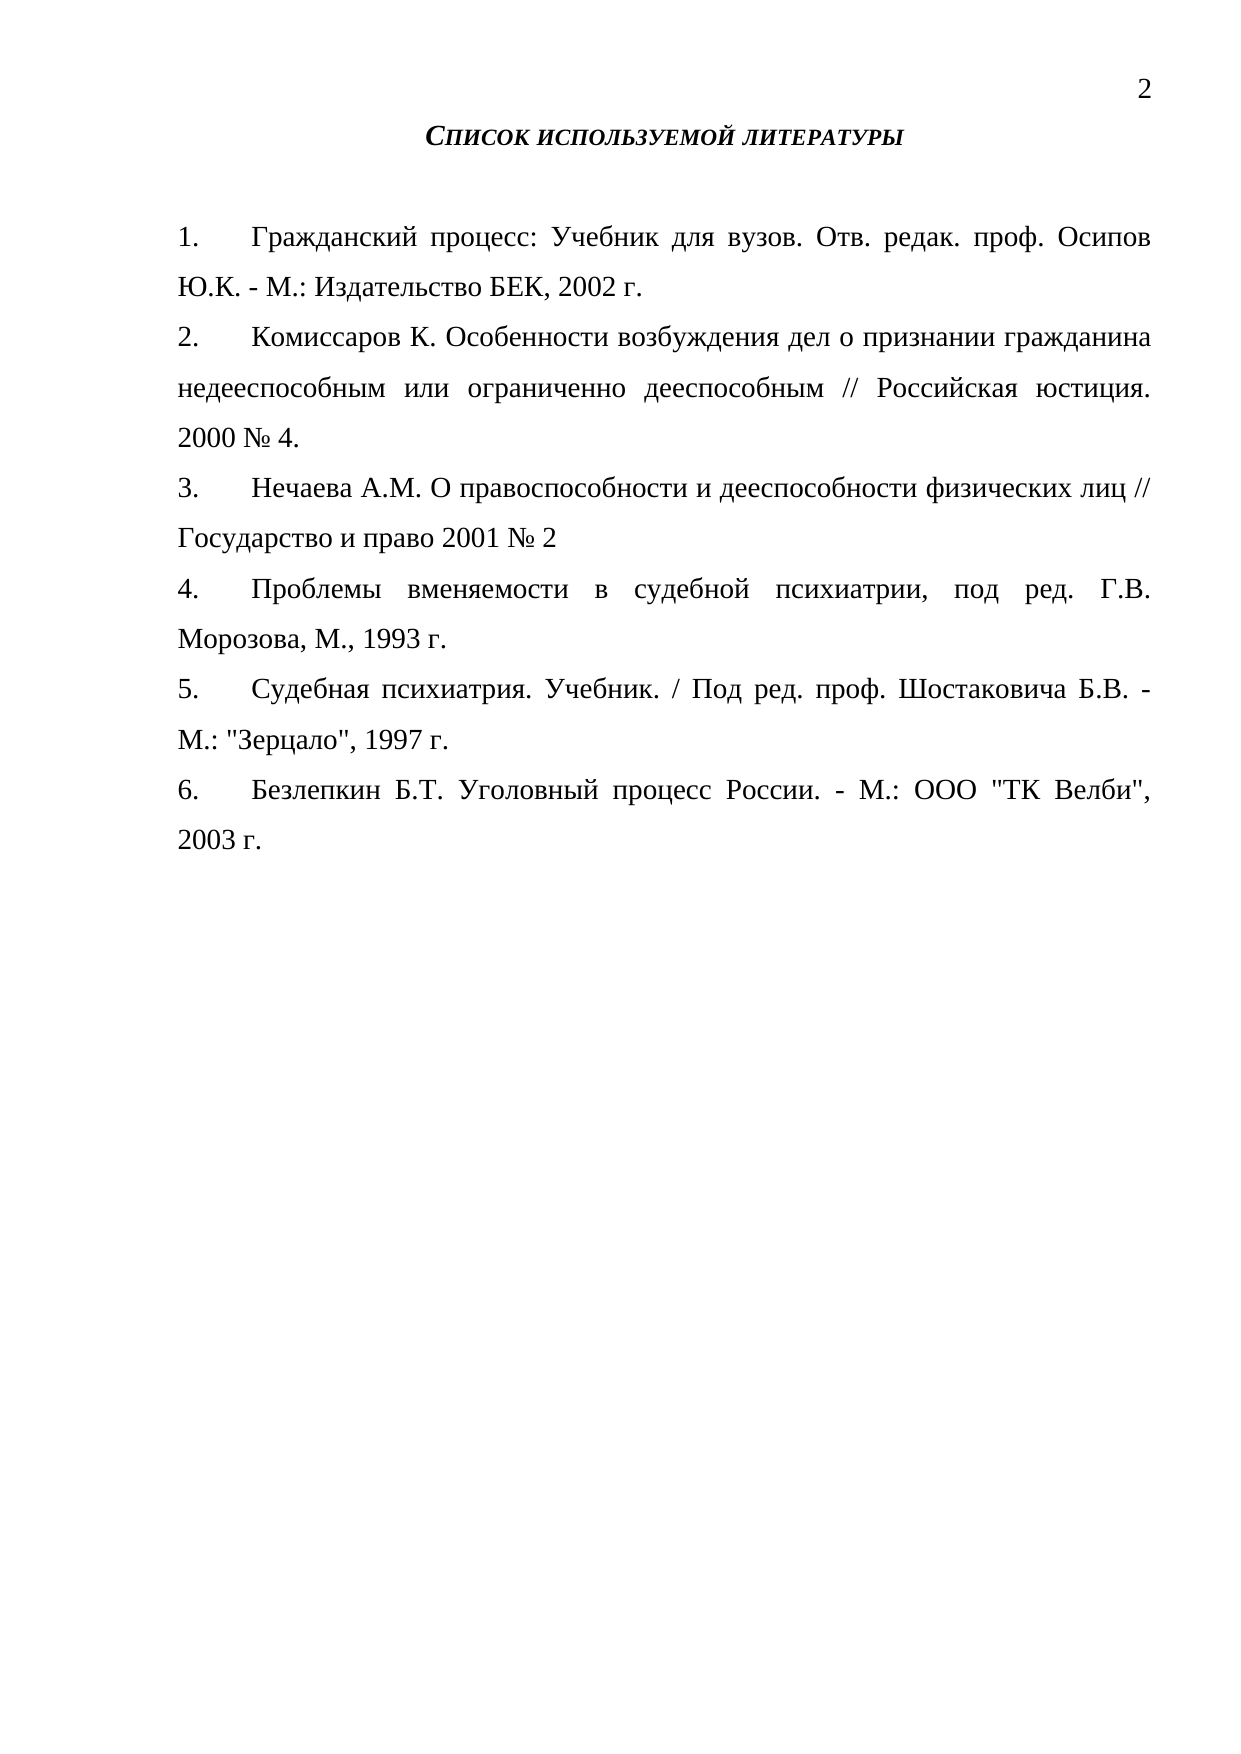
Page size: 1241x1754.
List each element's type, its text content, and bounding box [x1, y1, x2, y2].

text Комиссаров К. Особенности возбуждения дел о признании гражданина недееспособным или ограниченно дееспособным // Российская юстиция. 2000 № 4. [177, 319, 1152, 453]
subtitle Список используемой литературы [177, 118, 1152, 152]
text Нечаева А.М. О правоспособности и дееспособности физических лиц // Государство и право 2001 № 2 [177, 470, 1152, 554]
text Судебная психиатрия. Учебник. / Под ред. проф. Шостаковича Б.В. - М.: "Зерцало", 1997 г. [177, 672, 1152, 755]
text Гражданский процесс: Учебник для вузов. Отв. редак. проф. Осипов Ю.К. - М.: Издательство БЕК, 2002 г. [177, 219, 1152, 303]
text Безлепкин Б.Т. Уголовный процесс России. - М.: ООО "ТК Велби", 2003 г. [177, 772, 1152, 856]
text Проблемы вменяемости в судебной психиатрии, под ред. Г.В. Морозова, М., 1993 г. [177, 571, 1152, 655]
